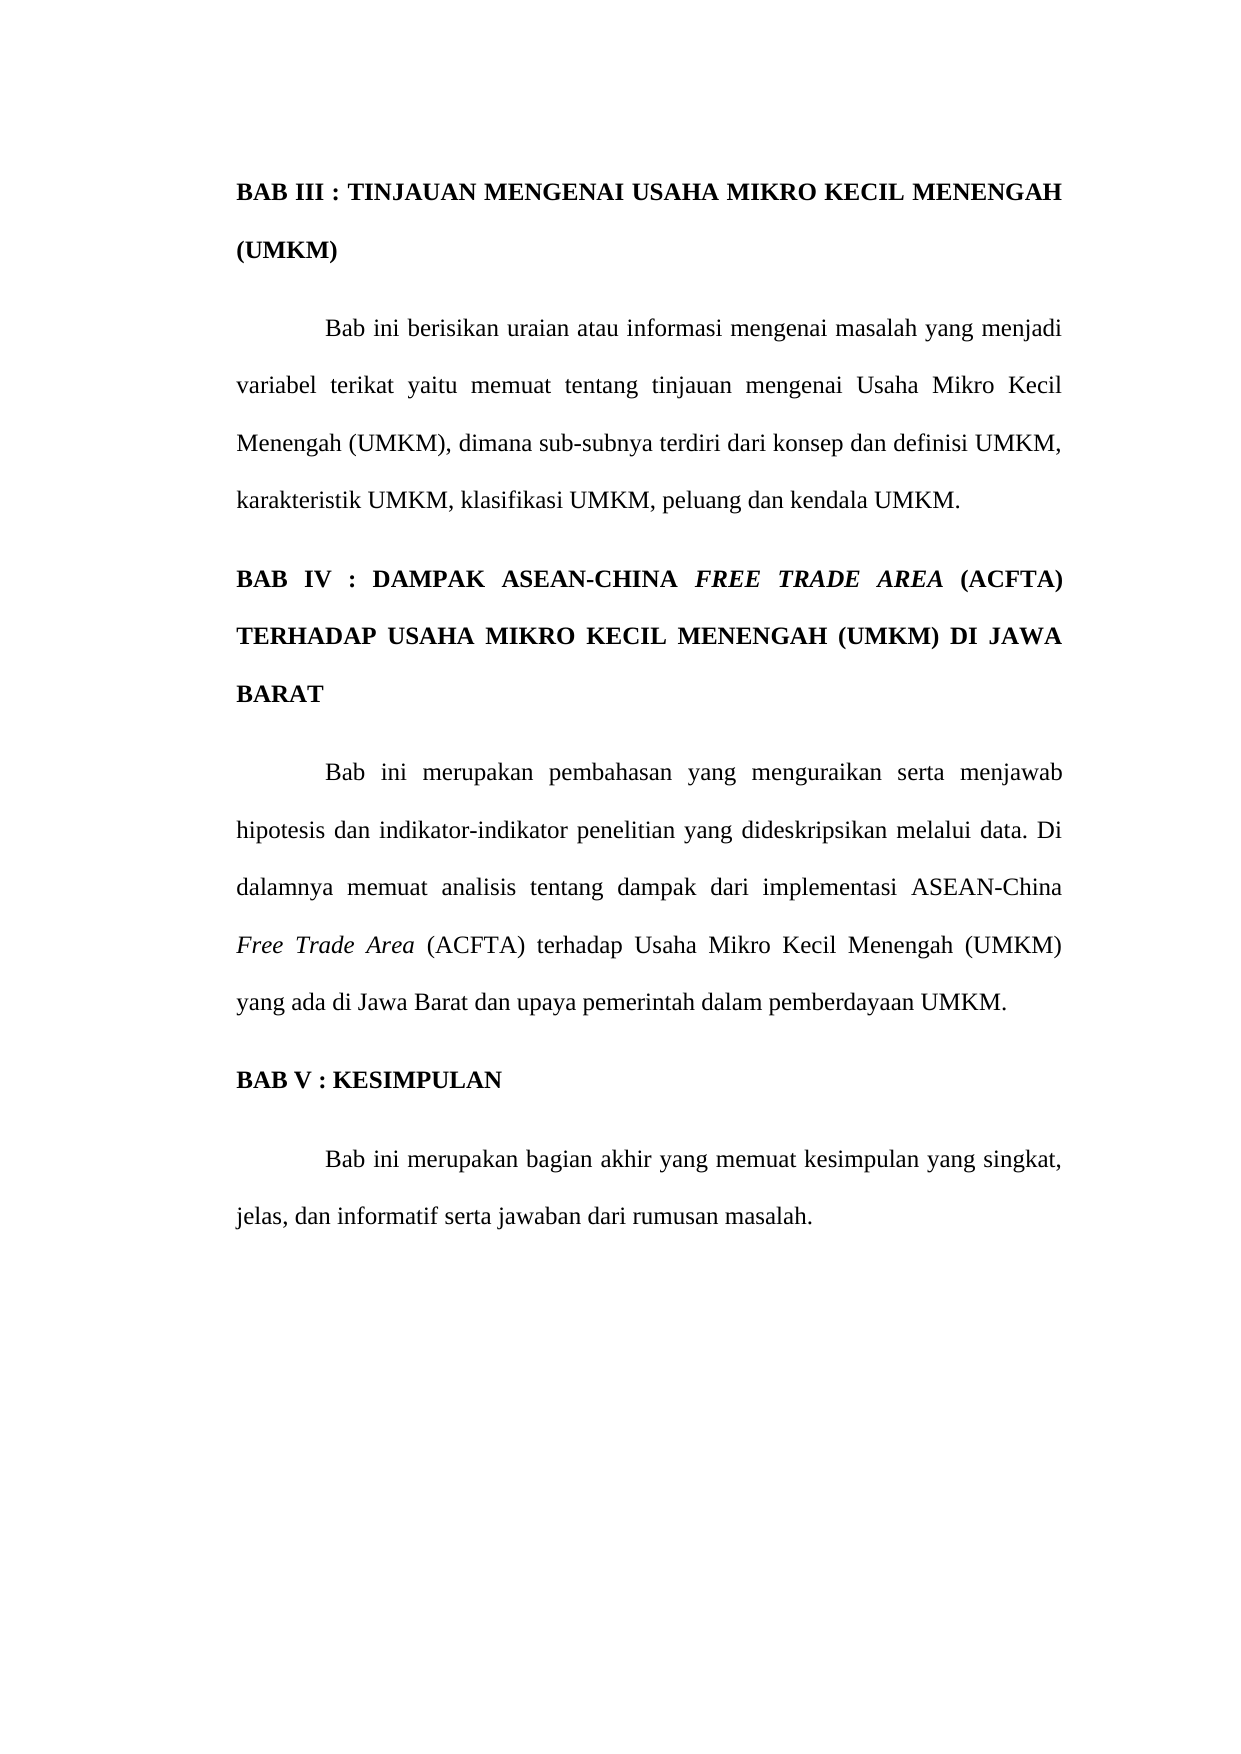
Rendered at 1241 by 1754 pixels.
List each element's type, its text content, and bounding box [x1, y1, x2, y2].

text Bab ini berisikan uraian atau informasi mengenai masalah yang menjadi variabel terikat yaitu memuat tentang tinjauan mengenai Usaha Mikro Kecil Menengah (UMKM), dimana sub-subnya terdiri dari konsep dan definisi UMKM, karakteristik UMKM, klasifikasi UMKM, peluang dan kendala UMKM. [236, 313, 1063, 514]
text Bab ini merupakan pembahasan yang menguraikan serta menjawab hipotesis dan indikator-indikator penelitian yang dideskripsikan melalui data. Di dalamnya memuat analisis tentang dampak dari implementasi ASEAN-China Free Trade Area (ACFTA) terhadap Usaha Mikro Kecil Menengah (UMKM) yang ada di Jawa Barat dan upaya pemerintah dalam pemberdayaan UMKM. [236, 757, 1063, 1016]
text BAB IV : DAMPAK ASEAN-CHINA FREE TRADE AREA (ACFTA) TERHADAP USAHA MIKRO KECIL MENENGAH (UMKM) DI JAWA BARAT [236, 564, 1063, 708]
text Bab ini merupakan bagian akhir yang memuat kesimpulan yang singkat, jelas, dan informatif serta jawaban dari rumusan masalah. [236, 1144, 1063, 1230]
text BAB III : TINJAUAN MENGENAI USAHA MIKRO KECIL MENENGAH (UMKM) [236, 177, 1063, 263]
text BAB V : KESIMPULAN [236, 1066, 1063, 1094]
